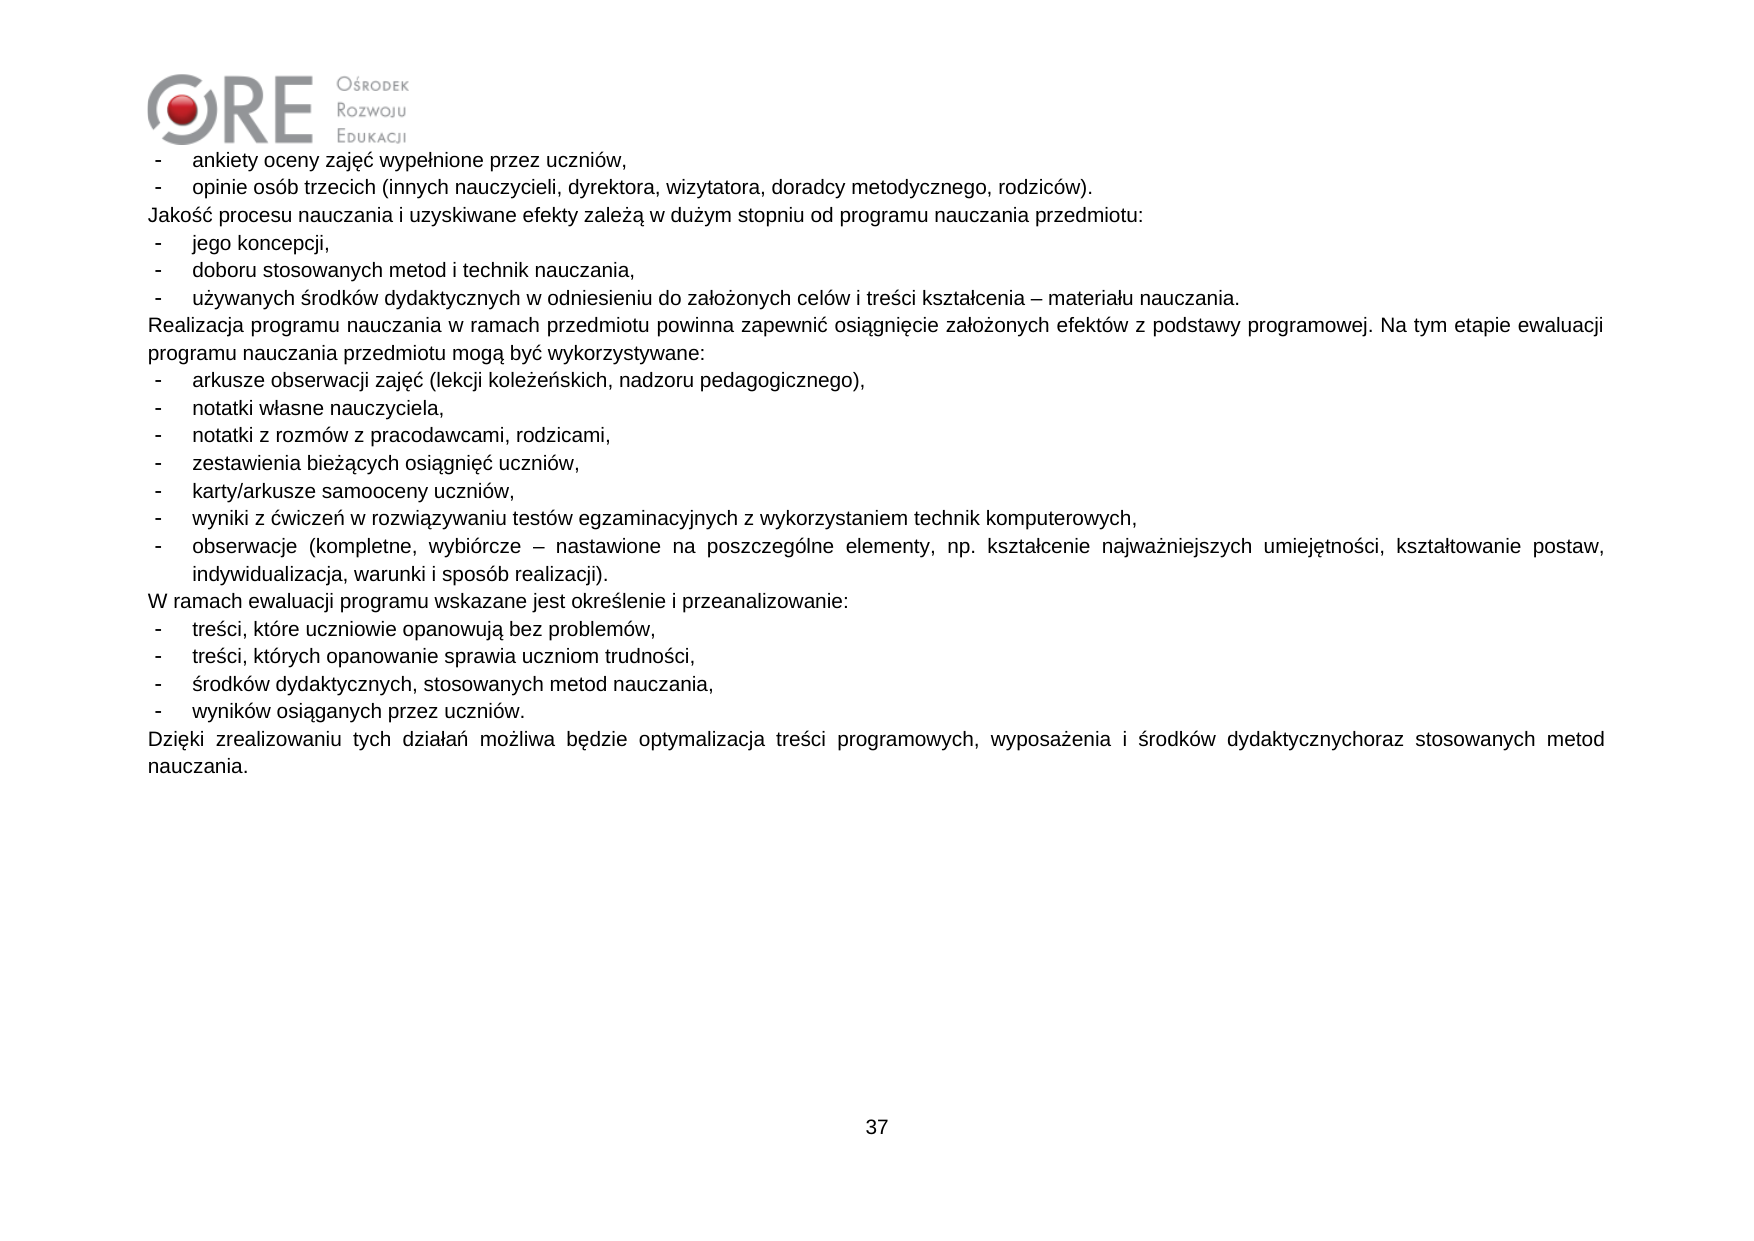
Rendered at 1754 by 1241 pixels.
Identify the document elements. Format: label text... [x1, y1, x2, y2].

list karty/arkusze samooceny uczniów, [154, 478, 1606, 503]
list opinie osób trzecich (innych nauczycieli, dyrektora, wizytatora, doradcy metodycznego, rodziców). [154, 175, 1606, 199]
list wyników osiąganych przez uczniów. [154, 699, 1606, 723]
list arkusze obserwacji zajęć (lekcji koleżeńskich, nadzoru pedagogicznego), [154, 368, 1606, 392]
list wyniki z ćwiczeń w rozwiązywaniu testów egzaminacyjnych z wykorzystaniem technik komputerowych, [154, 506, 1606, 530]
list doboru stosowanych metod i technik nauczania, [154, 258, 1606, 282]
list notatki własne nauczyciela, [154, 396, 1606, 420]
list środków dydaktycznych, stosowanych metod nauczania, [154, 672, 1606, 696]
list zestawienia bieżących osiągnięć uczniów, [154, 451, 1606, 475]
picture [147, 73, 409, 145]
text Realizacja programu nauczania w ramach przedmiotu powinna zapewnić osiągnięcie założonych efektów z podstawy programowej. Na tym etapie ewaluacji programu nauczania przedmiotu mogą być wykorzystywane: [148, 313, 1606, 364]
list jego koncepcji, [154, 230, 1606, 254]
list używanych środków dydaktycznych w odniesieniu do założonych celów i treści kształcenia – materiału nauczania. [154, 286, 1606, 309]
text Dzięki zrealizowaniu tych działań możliwa będzie optymalizacja treści programowych, wyposażenia i środków dydaktycznychoraz stosowanych metod nauczania. [148, 727, 1606, 778]
list notatki z rozmów z pracodawcami, rodzicami, [154, 423, 1606, 447]
list ankiety oceny zajęć wypełnione przez uczniów, [154, 148, 1606, 172]
text Jakość procesu nauczania i uzyskiwane efekty zależą w dużym stopniu od programu nauczania przedmiotu: [148, 203, 1606, 227]
text W ramach ewaluacji programu wskazane jest określenie i przeanalizowanie: [148, 589, 1606, 613]
list obserwacje (kompletne, wybiórcze – nastawione na poszczególne elementy, np. kształcenie najważniejszych umiejętności, kształtowanie postaw, indywidualizacja, warunki i sposób realizacji). [154, 534, 1606, 585]
list treści, których opanowanie sprawia uczniom trudności, [154, 644, 1606, 668]
list treści, które uczniowie opanowują bez problemów, [154, 616, 1606, 640]
